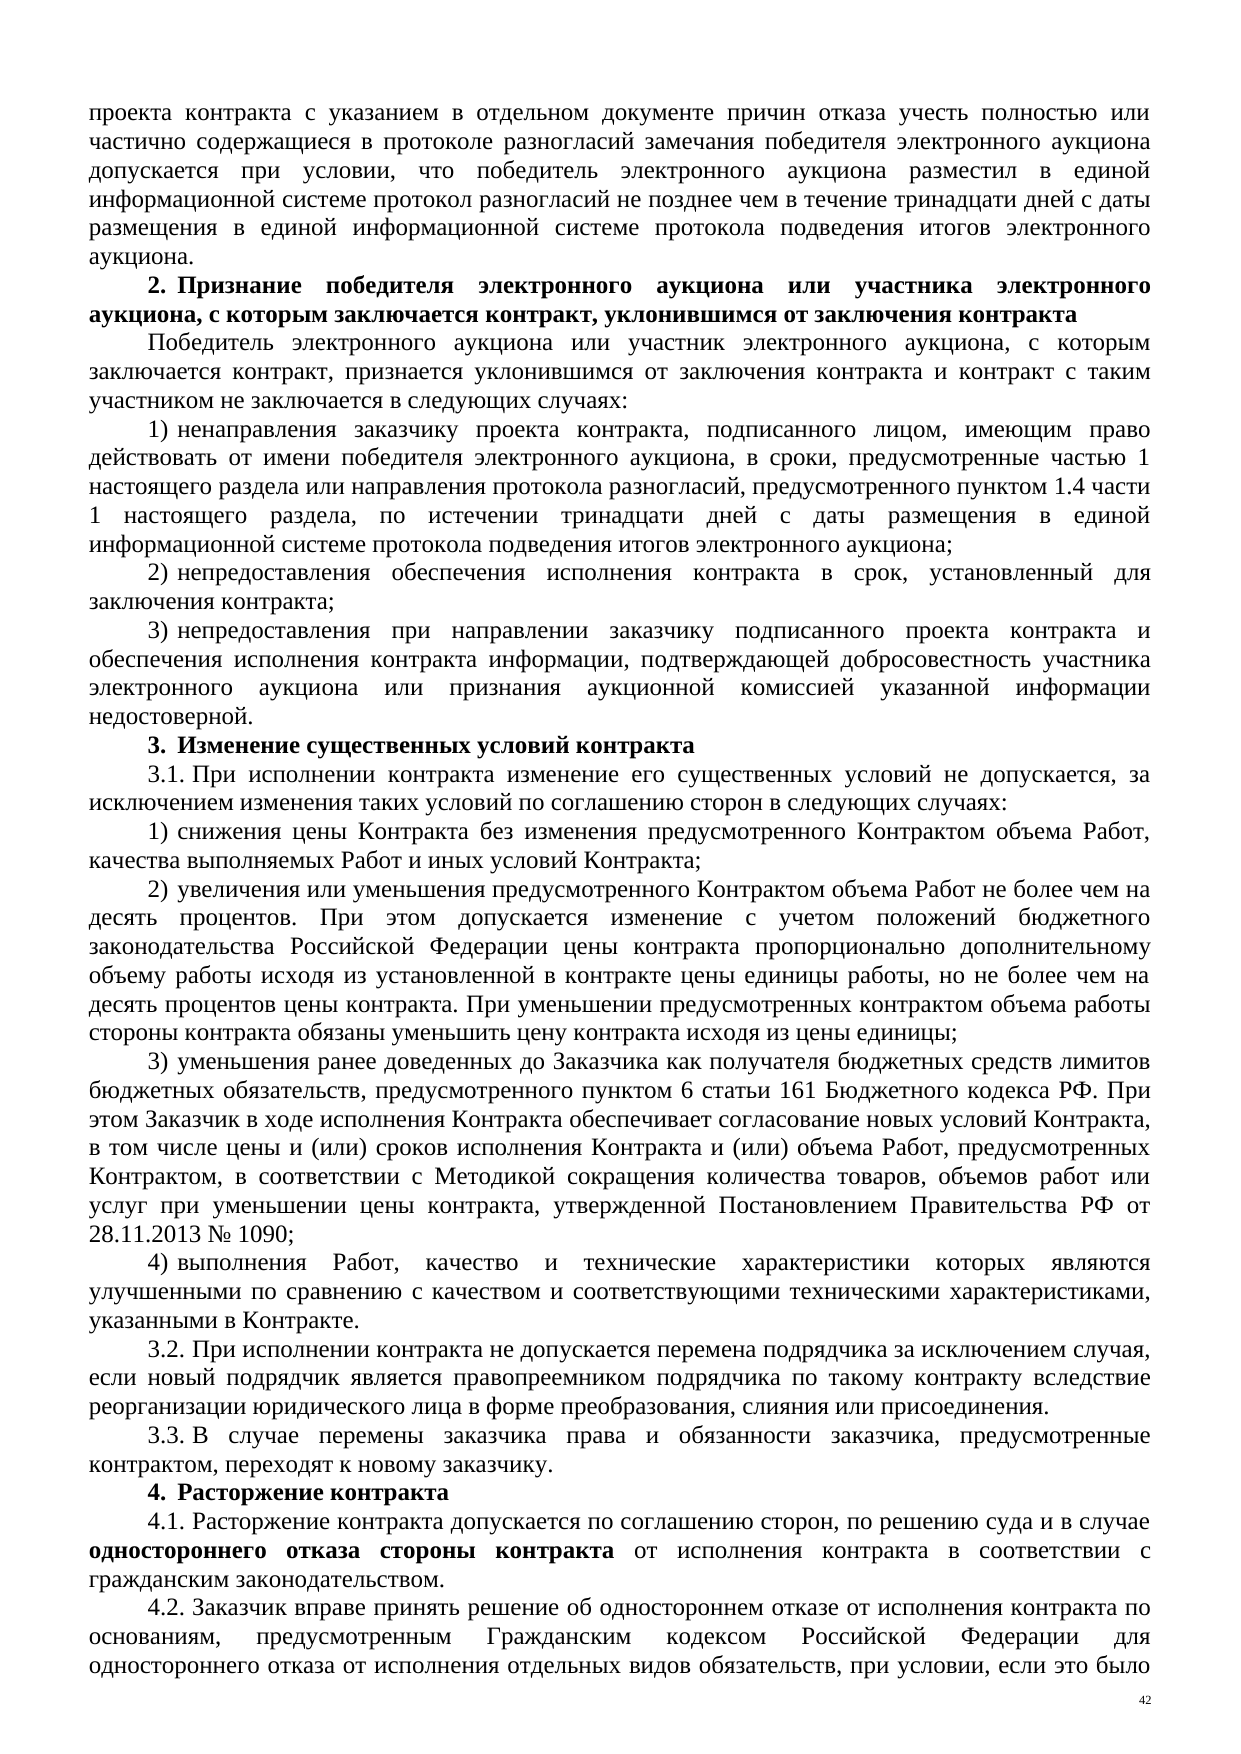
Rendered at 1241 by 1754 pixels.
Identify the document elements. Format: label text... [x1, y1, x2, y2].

list увеличения или уменьшения предусмотренного Контрактом объема Работ не более чем на десять процентов. При этом допускается изменение с учетом положений бюджетного законодательства Российской Федерации цены контракта пропорционально дополнительному объему работы исходя из установленной в контракте цены единицы работы, но не более чем на десять процентов цены контракта. При уменьшении предусмотренных контрактом объема работы стороны контракта обязаны уменьшить цену контракта исходя из цены единицы; [88, 874, 1152, 1046]
list Расторжение контракта [88, 1477, 1152, 1506]
list Признание победителя электронного аукциона или участника электронного аукциона, с которым заключается контракт, уклонившимся от заключения контракта [88, 270, 1152, 327]
list При исполнении контракта не допускается перемена подрядчика за исключением случая, если новый подрядчик является правопреемником подрядчика по такому контракту вследствие реорганизации юридического лица в форме преобразования, слияния или присоединения. [88, 1334, 1152, 1420]
list непредоставления обеспечения исполнения контракта в срок, установленный для заключения контракта; [88, 557, 1152, 615]
list Изменение существенных условий контракта [88, 730, 1152, 759]
text Победитель электронного аукциона или участник электронного аукциона, с которым заключается контракт, признается уклонившимся от заключения контракта и контракт с таким участником не заключается в следующих случаях: [88, 327, 1152, 414]
list В случае перемены заказчика права и обязанности заказчика, предусмотренные контрактом, переходят к новому заказчику. [88, 1420, 1152, 1477]
list непредоставления при направлении заказчику подписанного проекта контракта и обеспечения исполнения контракта информации, подтверждающей добросовестность участника электронного аукциона или признания аукционной комиссией указанной информации недостоверной. [88, 615, 1152, 730]
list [88, 1592, 1152, 1679]
list снижения цены Контракта без изменения предусмотренного Контрактом объема Работ, качества выполняемых Работ и иных условий Контракта; [88, 816, 1152, 874]
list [88, 97, 1152, 270]
list выполнения Работ, качество и технические характеристики которых являются улучшенными по сравнению с качеством и соответствующими техническими характеристиками, указанными в Контракте. [88, 1247, 1152, 1334]
list Расторжение контракта допускается по соглашению сторон, по решению суда и в случае одностороннего отказа стороны контракта от исполнения контракта в соответствии с гражданским законодательством. [88, 1506, 1152, 1592]
list При исполнении контракта изменение его существенных условий не допускается, за исключением изменения таких условий по соглашению сторон в следующих случаях: [88, 759, 1152, 816]
list ненаправления заказчику проекта контракта, подписанного лицом, имеющим право действовать от имени победителя электронного аукциона, в сроки, предусмотренные частью 1 настоящего раздела или направления протокола разногласий, предусмотренного пунктом 1.4 части 1 настоящего раздела, по истечении тринадцати дней с даты размещения в единой информационной системе протокола подведения итогов электронного аукциона; [88, 414, 1152, 557]
list уменьшения ранее доведенных до Заказчика как получателя бюджетных средств лимитов бюджетных обязательств, предусмотренного пунктом 6 статьи 161 Бюджетного кодекса РФ. При этом Заказчик в ходе исполнения Контракта обеспечивает согласование новых условий Контракта, в том числе цены и (или) сроков исполнения Контракта и (или) объема Работ, предусмотренных Контрактом, в соответствии с Методикой сокращения количества товаров, объемов работ или услуг при уменьшении цены контракта, утвержденной Постановлением Правительства РФ от 28.11.2013 № 1090; [88, 1046, 1152, 1247]
